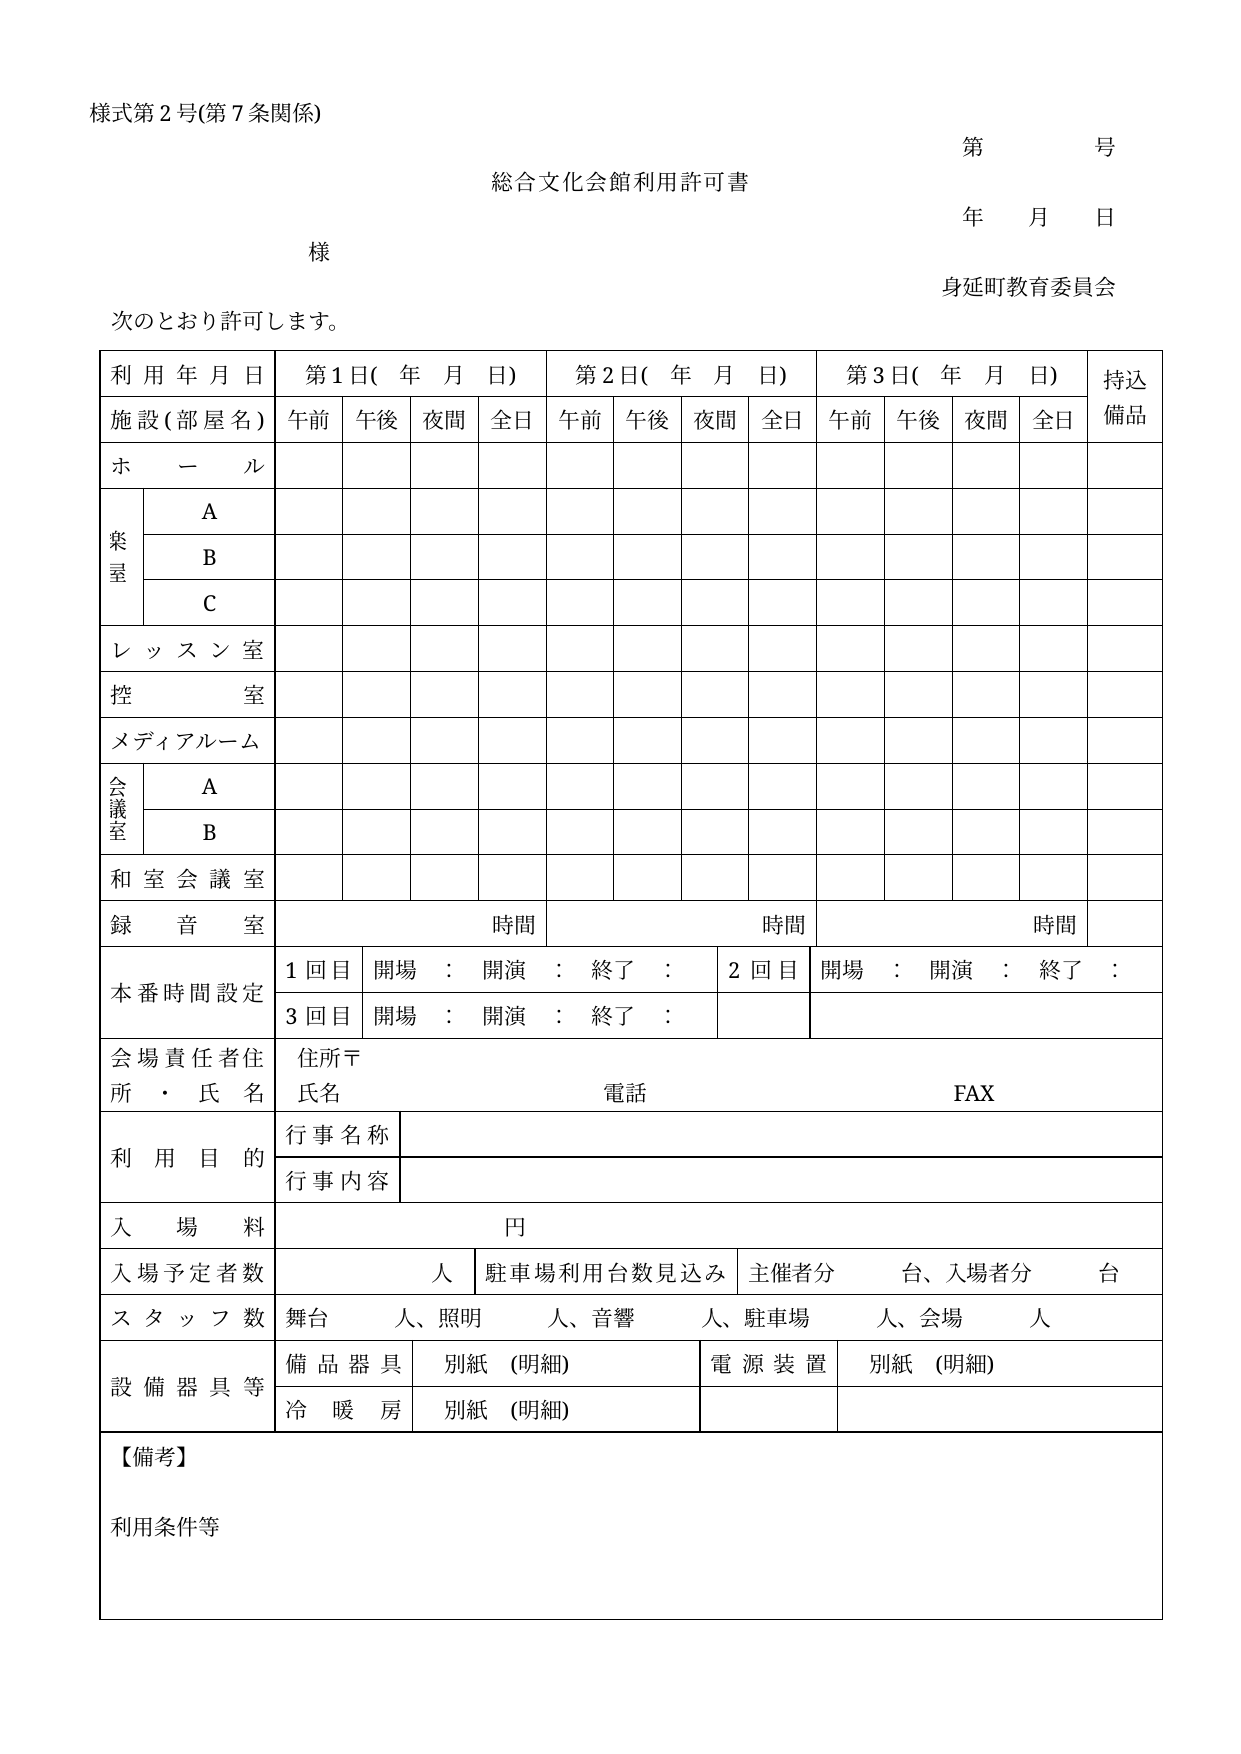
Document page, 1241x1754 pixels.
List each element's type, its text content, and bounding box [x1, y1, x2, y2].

table_cell レッスン室 [101, 626, 274, 671]
table_cell [479, 718, 546, 763]
table_cell [838, 1387, 1162, 1431]
table_cell [749, 810, 816, 854]
table_cell [682, 580, 748, 625]
table_cell [953, 626, 1019, 671]
table_cell メディアルーム [101, 718, 274, 763]
table_cell 電源装置 [701, 1341, 837, 1386]
table_cell [811, 993, 1162, 1038]
table_cell 本番時間設定 [101, 947, 274, 1038]
table_cell 午前 [547, 397, 613, 442]
table_cell [885, 855, 952, 900]
table_cell B [144, 810, 274, 854]
table_cell 和室会議室 [101, 855, 274, 900]
table_cell [1088, 672, 1162, 717]
table_cell [817, 810, 884, 854]
table_cell [343, 810, 410, 854]
table_cell 備品器具 [276, 1341, 412, 1386]
table_cell [817, 443, 884, 488]
table_cell [749, 489, 816, 533]
table_cell [614, 489, 681, 533]
table_cell 入場予定者数 [101, 1249, 274, 1294]
table_cell 入場料 [101, 1203, 274, 1248]
table_cell [411, 489, 478, 533]
table_cell [547, 535, 613, 579]
table_cell 設備器具等 [101, 1341, 274, 1431]
table_cell [401, 1112, 1162, 1156]
table_cell [1088, 443, 1162, 488]
table_cell [953, 580, 1019, 625]
table_cell [1088, 489, 1162, 533]
table_cell [1088, 810, 1162, 854]
table_cell [682, 535, 748, 579]
table_header 第2日( 年 月 日) [547, 351, 816, 396]
table_cell 別紙 (明細) [413, 1341, 699, 1386]
table_cell 行事名称 [276, 1112, 399, 1156]
table_cell [1088, 764, 1162, 808]
table_cell 行事内容 [276, 1158, 399, 1202]
table_header 持込 備品 [1088, 351, 1162, 442]
table_cell [817, 764, 884, 808]
table_cell [479, 672, 546, 717]
table_cell [885, 672, 952, 717]
table_cell [614, 855, 681, 900]
table_cell [953, 810, 1019, 854]
table_cell [682, 626, 748, 671]
table_cell 舞台 人、照明 人、音響 人、駐車場 人、会場 人 [276, 1295, 1162, 1340]
table_cell [547, 443, 613, 488]
table_cell A [144, 489, 274, 533]
text 年 月 日 [89, 198, 1116, 233]
table_cell [749, 672, 816, 717]
table_cell 時間 [817, 901, 1087, 946]
text 様 [89, 233, 1151, 268]
table_cell [682, 672, 748, 717]
table_cell A [144, 764, 274, 808]
text 様式第2号(第7条関係) [89, 94, 1151, 129]
table_cell [276, 443, 342, 488]
table_cell 別紙 (明細) [413, 1387, 699, 1431]
table_cell 駐車場利用台数見込み [476, 1249, 737, 1294]
table_cell ホール [101, 443, 274, 488]
table_cell [614, 443, 681, 488]
table_cell 会議室 [101, 764, 143, 854]
table_cell [276, 764, 342, 808]
table_cell [885, 443, 952, 488]
table_cell [1020, 810, 1087, 854]
table_cell 施設(部屋名) [101, 397, 274, 442]
table_cell [1020, 443, 1087, 488]
table_cell [953, 855, 1019, 900]
table_cell [682, 489, 748, 533]
table_cell [276, 489, 342, 533]
table_cell [885, 718, 952, 763]
table_cell [1088, 855, 1162, 900]
table_cell [1020, 535, 1087, 579]
table_cell [343, 535, 410, 579]
table_cell [411, 626, 478, 671]
table_cell [749, 855, 816, 900]
table_cell [411, 535, 478, 579]
table_cell [547, 764, 613, 808]
table_cell [614, 810, 681, 854]
table_cell [479, 764, 546, 808]
table_cell 主催者分 台、入場者分 台 [738, 1249, 1162, 1294]
table_cell 住所〒 氏名 電話 FAX [276, 1039, 1162, 1111]
table_cell B [144, 535, 274, 579]
table_cell [1088, 580, 1162, 625]
table_cell [614, 718, 681, 763]
table_cell 会場責任者住所・氏名 [101, 1039, 274, 1111]
table_cell [1020, 764, 1087, 808]
table_cell [276, 535, 342, 579]
table_cell [1020, 855, 1087, 900]
table_cell [749, 443, 816, 488]
table_cell [411, 443, 478, 488]
table_cell [1020, 672, 1087, 717]
table_cell [885, 489, 952, 533]
table_cell [547, 672, 613, 717]
table_header 第3日( 年 月 日) [817, 351, 1087, 396]
table_cell 午後 [614, 397, 681, 442]
table_cell [479, 489, 546, 533]
table_cell [614, 626, 681, 671]
table_cell [343, 489, 410, 533]
table_cell [479, 626, 546, 671]
table_cell [276, 580, 342, 625]
table_cell [1020, 489, 1087, 533]
table_cell 夜間 [953, 397, 1019, 442]
table_cell [276, 855, 342, 900]
table_cell 時間 [276, 901, 546, 946]
table_cell [953, 489, 1019, 533]
text 第 号 [89, 129, 1116, 164]
table_cell [411, 672, 478, 717]
table_cell [547, 718, 613, 763]
table_cell 3回目 [276, 993, 362, 1038]
table_cell [411, 810, 478, 854]
table_cell [401, 1158, 1162, 1202]
table_cell C [144, 580, 274, 625]
table_cell [1020, 580, 1087, 625]
table_cell 【備考】 利用条件等 [101, 1433, 1162, 1619]
table_cell [701, 1387, 837, 1431]
table_cell [1088, 626, 1162, 671]
table_cell [817, 626, 884, 671]
text 身延町教育委員会 [89, 268, 1116, 303]
table_cell [953, 672, 1019, 717]
table_cell [547, 855, 613, 900]
table_cell [276, 672, 342, 717]
table_cell [276, 718, 342, 763]
table_cell [276, 810, 342, 854]
table_cell [817, 855, 884, 900]
table_cell 別紙 (明細) [838, 1341, 1162, 1386]
table_cell 午後 [885, 397, 952, 442]
table_cell [682, 718, 748, 763]
table_cell 開場 ： 開演 ： 終了 ： [811, 947, 1162, 992]
table_cell 時間 [547, 901, 816, 946]
table_cell [682, 855, 748, 900]
table_cell [682, 810, 748, 854]
table_cell [953, 764, 1019, 808]
table_cell [343, 718, 410, 763]
table_cell [614, 580, 681, 625]
table_cell [343, 764, 410, 808]
table_cell [343, 443, 410, 488]
table_cell [682, 443, 748, 488]
table_cell [885, 580, 952, 625]
table_cell [1088, 535, 1162, 579]
table_cell [411, 855, 478, 900]
table_cell 録音室 [101, 901, 274, 946]
table_cell [479, 535, 546, 579]
table_cell [749, 764, 816, 808]
table_cell 夜間 [411, 397, 478, 442]
table_cell [547, 489, 613, 533]
table_cell 午前 [817, 397, 884, 442]
table_cell [885, 626, 952, 671]
table_cell [479, 443, 546, 488]
table_cell [1088, 718, 1162, 763]
table_header 利用年月日 [101, 351, 274, 396]
table_cell [953, 443, 1019, 488]
table_cell [1088, 901, 1162, 946]
table_cell 控室 [101, 672, 274, 717]
table_cell [343, 855, 410, 900]
table_cell [749, 718, 816, 763]
table_cell 全日 [479, 397, 546, 442]
table_cell [614, 535, 681, 579]
table_cell [479, 580, 546, 625]
table_cell [547, 810, 613, 854]
table_header 第1日( 年 月 日) [276, 351, 546, 396]
table_cell [817, 580, 884, 625]
table_cell [817, 535, 884, 579]
table_cell [885, 535, 952, 579]
table_cell [343, 580, 410, 625]
table_cell [817, 718, 884, 763]
table_cell [718, 993, 809, 1038]
table_cell 開場 ： 開演 ： 終了 ： [363, 947, 717, 992]
table_cell 開場 ： 開演 ： 終了 ： [363, 993, 717, 1038]
table_cell [614, 764, 681, 808]
table_cell 午前 [276, 397, 342, 442]
table_cell [817, 672, 884, 717]
table_cell 2回目 [718, 947, 809, 992]
table_cell [953, 535, 1019, 579]
table_cell [547, 580, 613, 625]
table_cell [276, 626, 342, 671]
text 次のとおり許可します。 [89, 303, 1151, 338]
table_cell [953, 718, 1019, 763]
table_cell [749, 535, 816, 579]
table_cell [343, 672, 410, 717]
table_cell [479, 855, 546, 900]
table_cell [411, 580, 478, 625]
table_cell 楽屋 [101, 489, 143, 625]
table_cell [682, 764, 748, 808]
table_cell 全日 [749, 397, 816, 442]
table_cell [479, 810, 546, 854]
table_cell 夜間 [682, 397, 748, 442]
table_cell [1020, 626, 1087, 671]
table_cell [1020, 718, 1087, 763]
table_cell 午後 [343, 397, 410, 442]
table_cell 人 [276, 1249, 474, 1294]
table_cell 円 [276, 1203, 1162, 1248]
table_cell 冷暖房 [276, 1387, 412, 1431]
table_cell [343, 626, 410, 671]
table_cell [614, 672, 681, 717]
table_cell [411, 764, 478, 808]
text 総合文化会館利用許可書 [89, 164, 1151, 198]
table_cell [749, 626, 816, 671]
table_cell [885, 764, 952, 808]
table_cell [411, 718, 478, 763]
table_cell 利用目的 [101, 1112, 274, 1202]
table_cell [749, 580, 816, 625]
table_cell 全日 [1020, 397, 1087, 442]
table_cell [547, 626, 613, 671]
table_cell 1回目 [276, 947, 362, 992]
table_cell スタッフ数 [101, 1295, 274, 1340]
table_cell [885, 810, 952, 854]
table_cell [817, 489, 884, 533]
